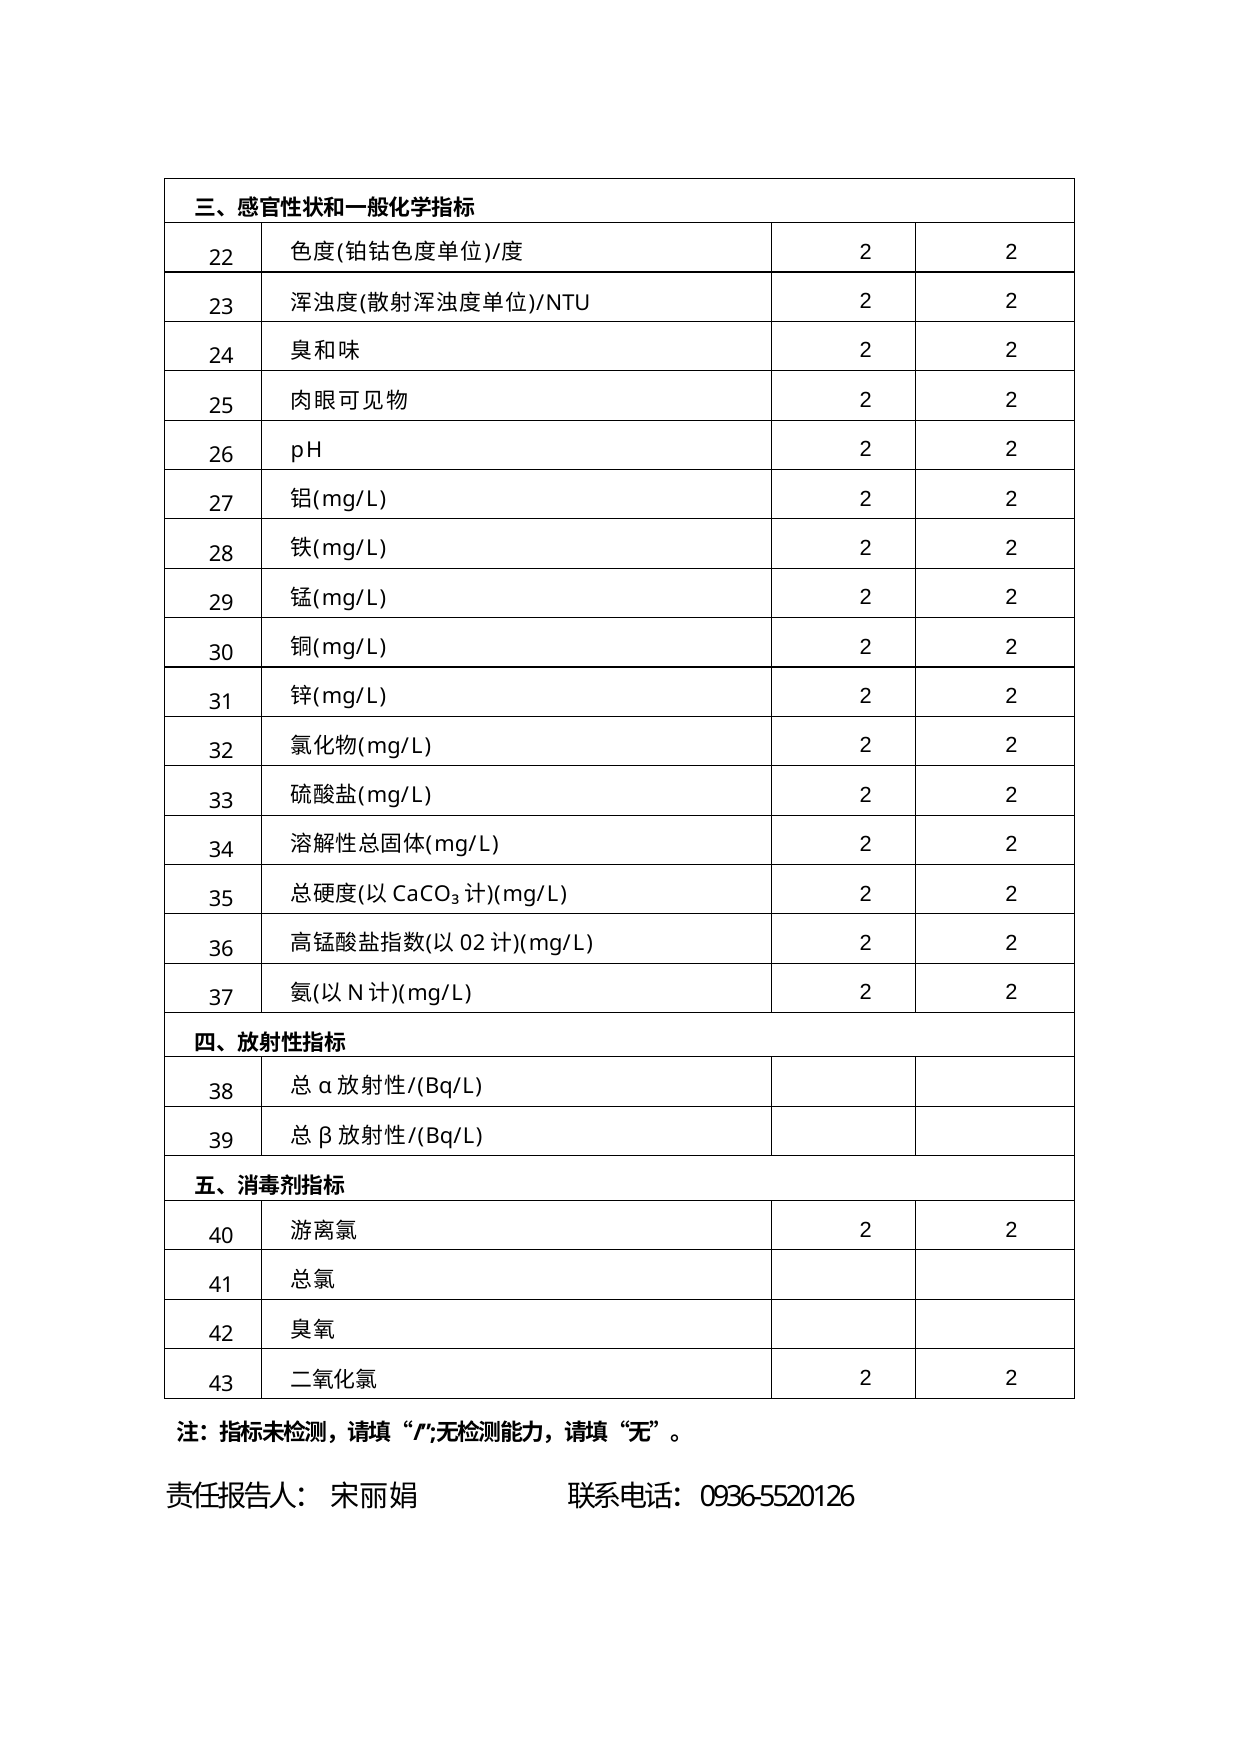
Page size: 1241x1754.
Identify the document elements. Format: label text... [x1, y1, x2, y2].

table_cell 39 [165, 1107, 261, 1155]
table_cell 2 [772, 914, 915, 963]
table_cell pH [262, 421, 771, 469]
table_cell 2 [916, 717, 1074, 765]
table_cell 总α放射性/(Bq/L) [262, 1057, 771, 1106]
table_cell 2 [772, 1349, 915, 1397]
table_cell 2 [916, 371, 1074, 419]
table_cell 2 [772, 816, 915, 864]
table_cell 总氯 [262, 1250, 771, 1299]
table_cell 锰(mg/L) [262, 569, 771, 617]
table_cell 2 [916, 1201, 1074, 1249]
table_cell 2 [772, 569, 915, 617]
table_cell 2 [916, 519, 1074, 568]
table_cell [916, 1107, 1074, 1155]
table_cell [916, 1250, 1074, 1299]
table_cell 铁(mg/L) [262, 519, 771, 568]
table_cell 2 [916, 223, 1074, 271]
table_cell 2 [772, 371, 915, 419]
table_cell [772, 1057, 915, 1106]
table_cell 铝(mg/L) [262, 470, 771, 518]
table_cell 2 [772, 668, 915, 716]
table_cell 总β放射性/(Bq/L) [262, 1107, 771, 1155]
table_cell 29 [165, 569, 261, 617]
table_cell 41 [165, 1250, 261, 1299]
table_header 三、感官性状和一般化学指标 [165, 179, 1074, 222]
table_cell 38 [165, 1057, 261, 1106]
table_cell 2 [916, 322, 1074, 370]
table_cell 二氧化氯 [262, 1349, 771, 1397]
table_cell 33 [165, 766, 261, 814]
table_cell [772, 1250, 915, 1299]
table_cell [772, 1300, 915, 1348]
table_cell 氯化物(mg/L) [262, 717, 771, 765]
table_cell 总硬度(以CaCO₃计)(mg/L) [262, 865, 771, 913]
table_cell [916, 1057, 1074, 1106]
table_cell 23 [165, 273, 261, 321]
table_cell 2 [916, 470, 1074, 518]
table_cell 42 [165, 1300, 261, 1348]
table_cell 24 [165, 322, 261, 370]
table_cell 2 [772, 717, 915, 765]
table_cell 五、消毒剂指标 [165, 1156, 1074, 1200]
table_cell 氨(以N计)(mg/L) [262, 964, 771, 1012]
table_cell 30 [165, 618, 261, 666]
table_cell [772, 1107, 915, 1155]
table_cell 2 [916, 668, 1074, 716]
table_cell 2 [772, 618, 915, 666]
table_cell 2 [772, 322, 915, 370]
table_cell 色度(铂钴色度单位)/度 [262, 223, 771, 271]
table_cell 2 [772, 223, 915, 271]
table_cell 36 [165, 914, 261, 963]
table_cell 臭和味 [262, 322, 771, 370]
table_cell 2 [916, 816, 1074, 864]
table_cell 2 [772, 421, 915, 469]
table_cell 2 [772, 1201, 915, 1249]
table_cell 肉眼可见物 [262, 371, 771, 419]
table_cell 2 [916, 421, 1074, 469]
table_cell 25 [165, 371, 261, 419]
table_cell 43 [165, 1349, 261, 1397]
table_cell 溶解性总固体(mg/L) [262, 816, 771, 864]
table_cell 四、放射性指标 [165, 1013, 1074, 1056]
table_cell 2 [916, 1349, 1074, 1397]
table_cell 2 [916, 569, 1074, 617]
table_cell [916, 1300, 1074, 1348]
table_cell 2 [916, 865, 1074, 913]
table_cell 硫酸盐(mg/L) [262, 766, 771, 814]
text 注：指标未检测，请填“/”;无检测能力，请填“无”。 [177, 1416, 1075, 1446]
table_cell 31 [165, 668, 261, 716]
table_cell 2 [772, 273, 915, 321]
table_cell 2 [916, 618, 1074, 666]
table_cell 2 [772, 964, 915, 1012]
table_cell 游离氯 [262, 1201, 771, 1249]
table_cell 28 [165, 519, 261, 568]
table_cell 锌(mg/L) [262, 668, 771, 716]
table_cell 2 [772, 865, 915, 913]
table_cell 臭氧 [262, 1300, 771, 1348]
table_cell 2 [772, 766, 915, 814]
table_cell 22 [165, 223, 261, 271]
table_cell 2 [772, 519, 915, 568]
table_cell 26 [165, 421, 261, 469]
text 责任报告人： 宋丽娟 联系电话：0936-5520126 [165, 1461, 1075, 1526]
table_cell 27 [165, 470, 261, 518]
table_cell 2 [916, 766, 1074, 814]
table_cell 2 [916, 964, 1074, 1012]
table_cell 2 [916, 273, 1074, 321]
table_cell 37 [165, 964, 261, 1012]
table_cell 2 [916, 914, 1074, 963]
table_cell 32 [165, 717, 261, 765]
table_cell 40 [165, 1201, 261, 1249]
table_cell 铜(mg/L) [262, 618, 771, 666]
table_cell 2 [772, 470, 915, 518]
table_cell 35 [165, 865, 261, 913]
table_cell 高锰酸盐指数(以02计)(mg/L) [262, 914, 771, 963]
table_cell 浑浊度(散射浑浊度单位)/NTU [262, 273, 771, 321]
table_cell 34 [165, 816, 261, 864]
